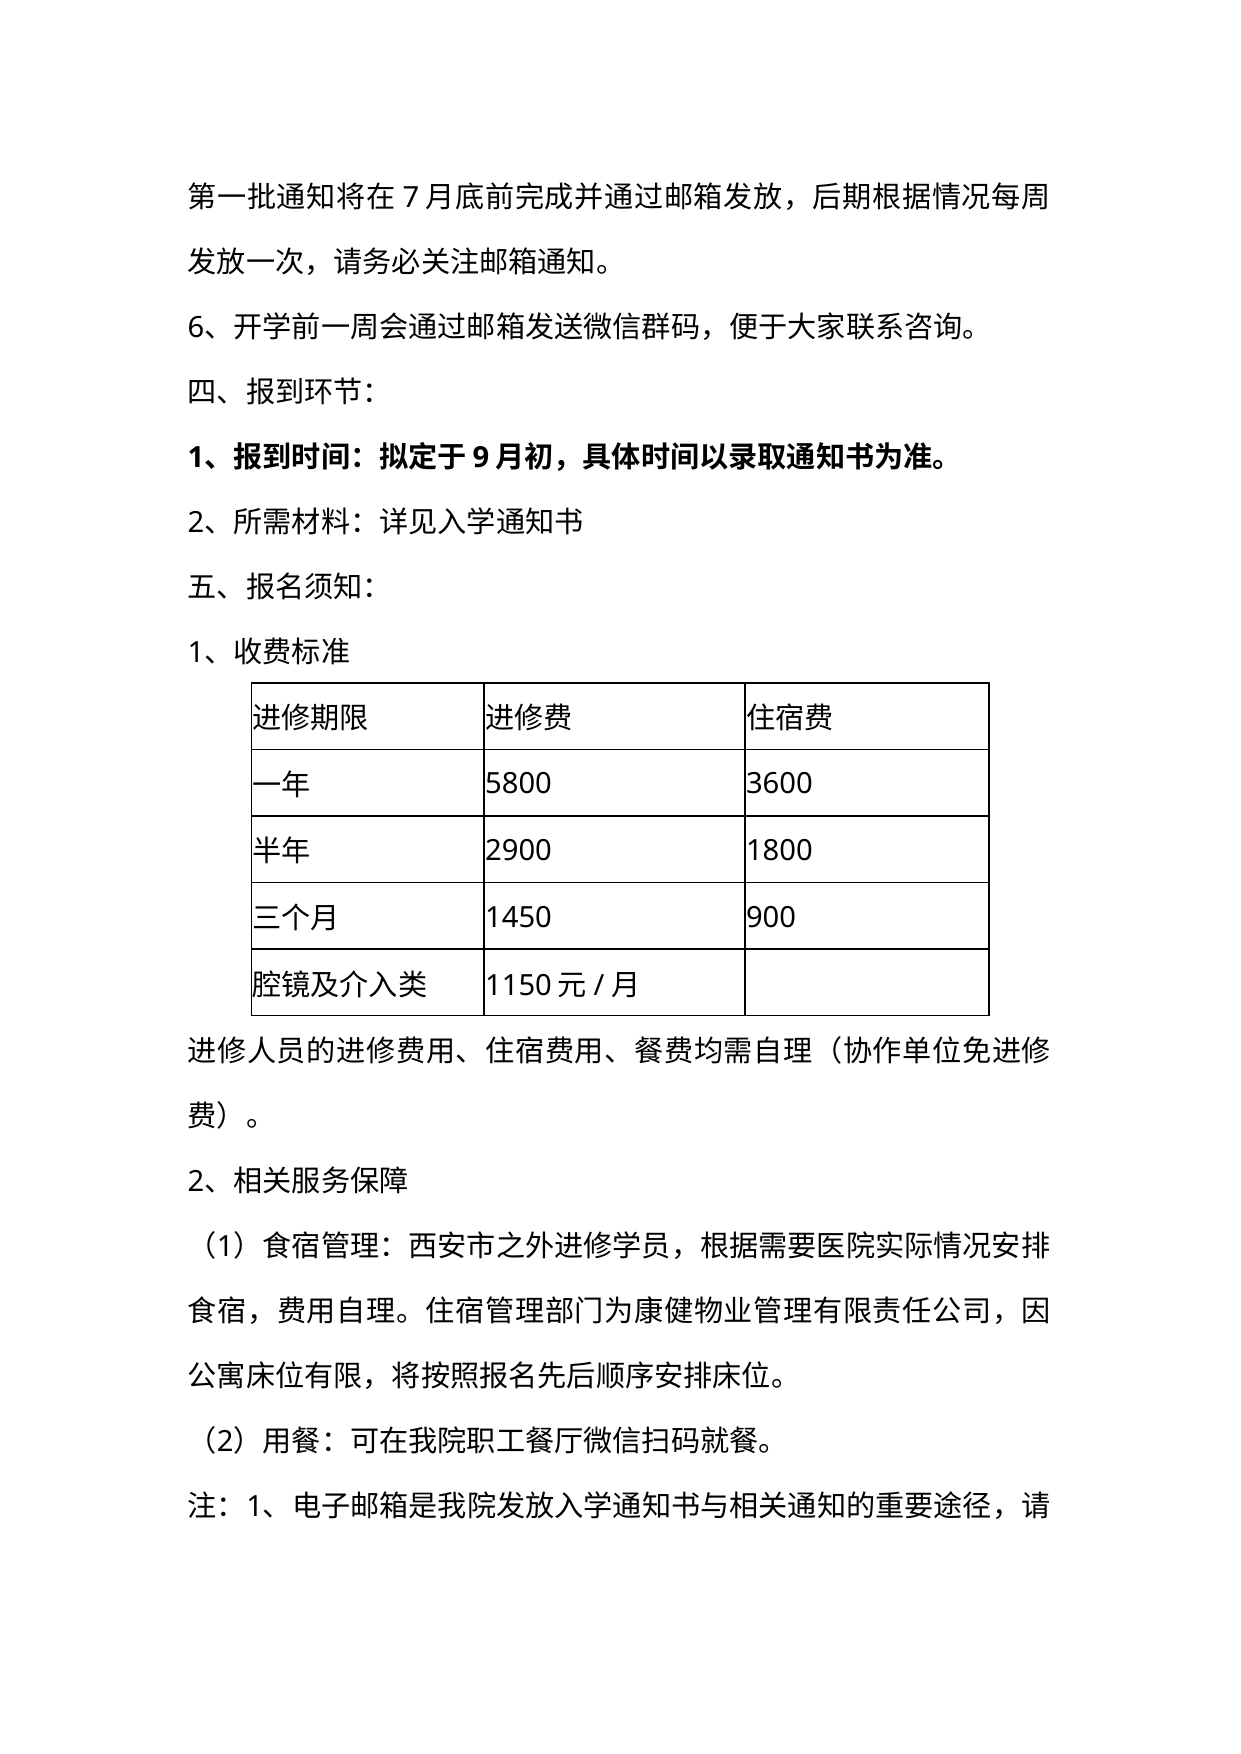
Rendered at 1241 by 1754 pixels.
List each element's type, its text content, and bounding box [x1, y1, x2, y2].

text 2、所需材料：详见入学通知书 [187, 487, 1053, 552]
text （2）用餐：可在我院职工餐厅微信扫码就餐。 [187, 1406, 1053, 1471]
text 第一批通知将在7月底前完成并通过邮箱发放，后期根据情况每周发放一次，请务必关注邮箱通知。 [187, 162, 1053, 292]
table_cell 1800 [746, 817, 988, 882]
table_cell 1150元 / 月 [485, 950, 744, 1015]
text 进修人员的进修费用、住宿费用、餐费均需自理（协作单位免进修费）。 [187, 1016, 1053, 1146]
table_header 住宿费 [746, 684, 988, 748]
text 1、收费标准 [187, 617, 1053, 682]
table_cell 腔镜及介入类 [252, 950, 483, 1015]
table_header 进修费 [485, 684, 744, 748]
table_cell 1450 [485, 883, 744, 948]
table_cell 一年 [252, 750, 483, 815]
text 四、报到环节： [187, 357, 1053, 422]
text 6、开学前一周会通过邮箱发送微信群码，便于大家联系咨询。 [187, 292, 1053, 357]
table_cell 三个月 [252, 883, 483, 948]
table_cell 3600 [746, 750, 988, 815]
table_cell 900 [746, 883, 988, 948]
text 2、相关服务保障 [187, 1146, 1053, 1211]
table_header 进修期限 [252, 684, 483, 748]
text （1）食宿管理：西安市之外进修学员，根据需要医院实际情况安排食宿，费用自理。住宿管理部门为康健物业管理有限责任公司，因公寓床位有限，将按照报名先后顺序安排床位。 [187, 1211, 1053, 1406]
table_cell 半年 [252, 817, 483, 882]
text 五、报名须知： [187, 552, 1053, 617]
text 1、报到时间：拟定于9月初，具体时间以录取通知书为准。 [187, 422, 1053, 487]
table_cell 5800 [485, 750, 744, 815]
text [187, 1471, 1053, 1536]
table_cell [746, 950, 988, 1015]
table_cell 2900 [485, 817, 744, 882]
